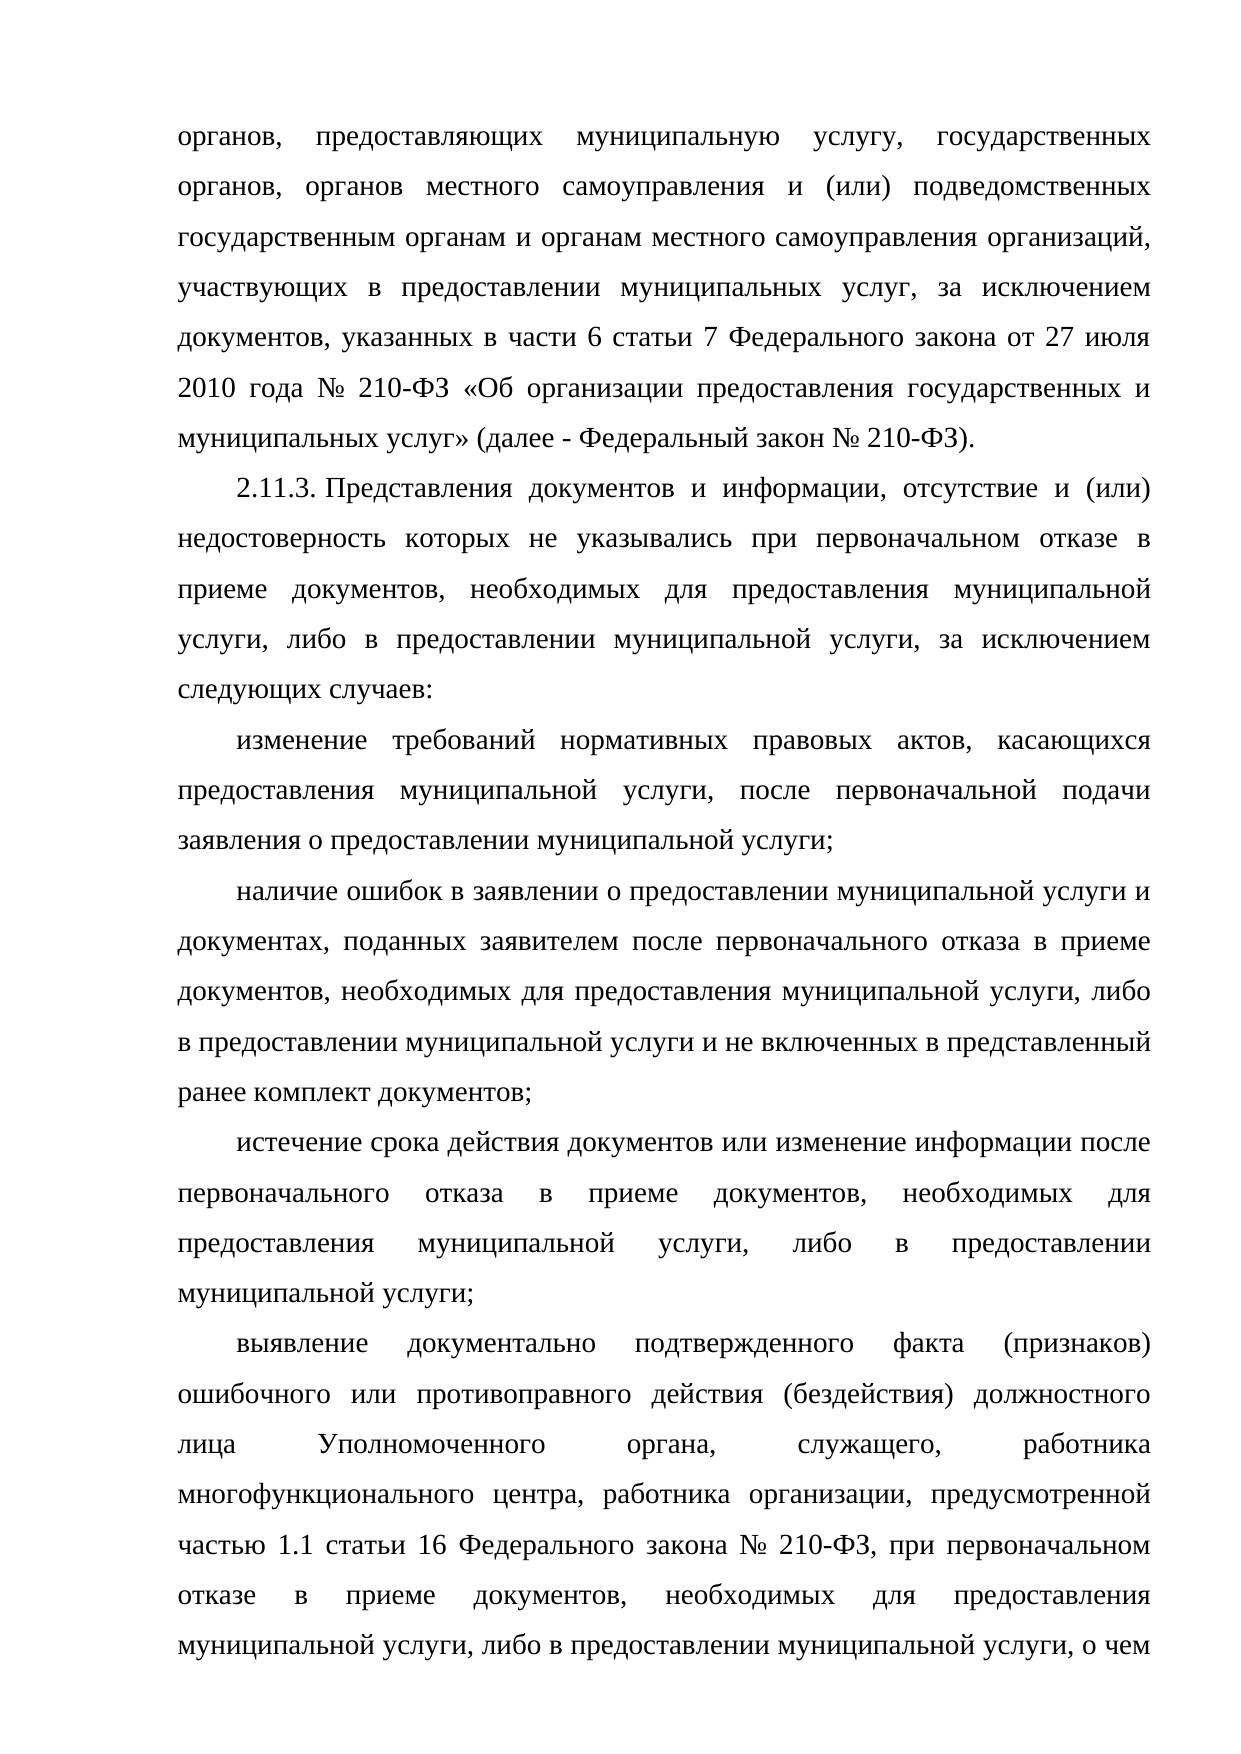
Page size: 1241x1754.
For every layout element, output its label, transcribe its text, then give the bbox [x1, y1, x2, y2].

text истечение срока действия документов или изменение информации после первоначального отказа в приеме документов, необходимых для предоставления муниципальной услуги, либо в предоставлении муниципальной услуги; [177, 1124, 1152, 1309]
text изменение требований нормативных правовых актов, касающихся предоставления муниципальной услуги, после первоначальной подачи заявления о предоставлении муниципальной услуги; [177, 722, 1152, 856]
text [177, 118, 1152, 453]
text наличие ошибок в заявлении о предоставлении муниципальной услуги и документах, поданных заявителем после первоначального отказа в приеме документов, необходимых для предоставления муниципальной услуги, либо в предоставлении муниципальной услуги и не включенных в представленный ранее комплект документов; [177, 873, 1152, 1108]
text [177, 1326, 1152, 1661]
text 2.11.3. Представления документов и информации, отсутствие и (или) недостоверность которых не указывались при первоначальном отказе в приеме документов, необходимых для предоставления муниципальной услуги, либо в предоставлении муниципальной услуги, за исключением следующих случаев: [177, 470, 1152, 705]
